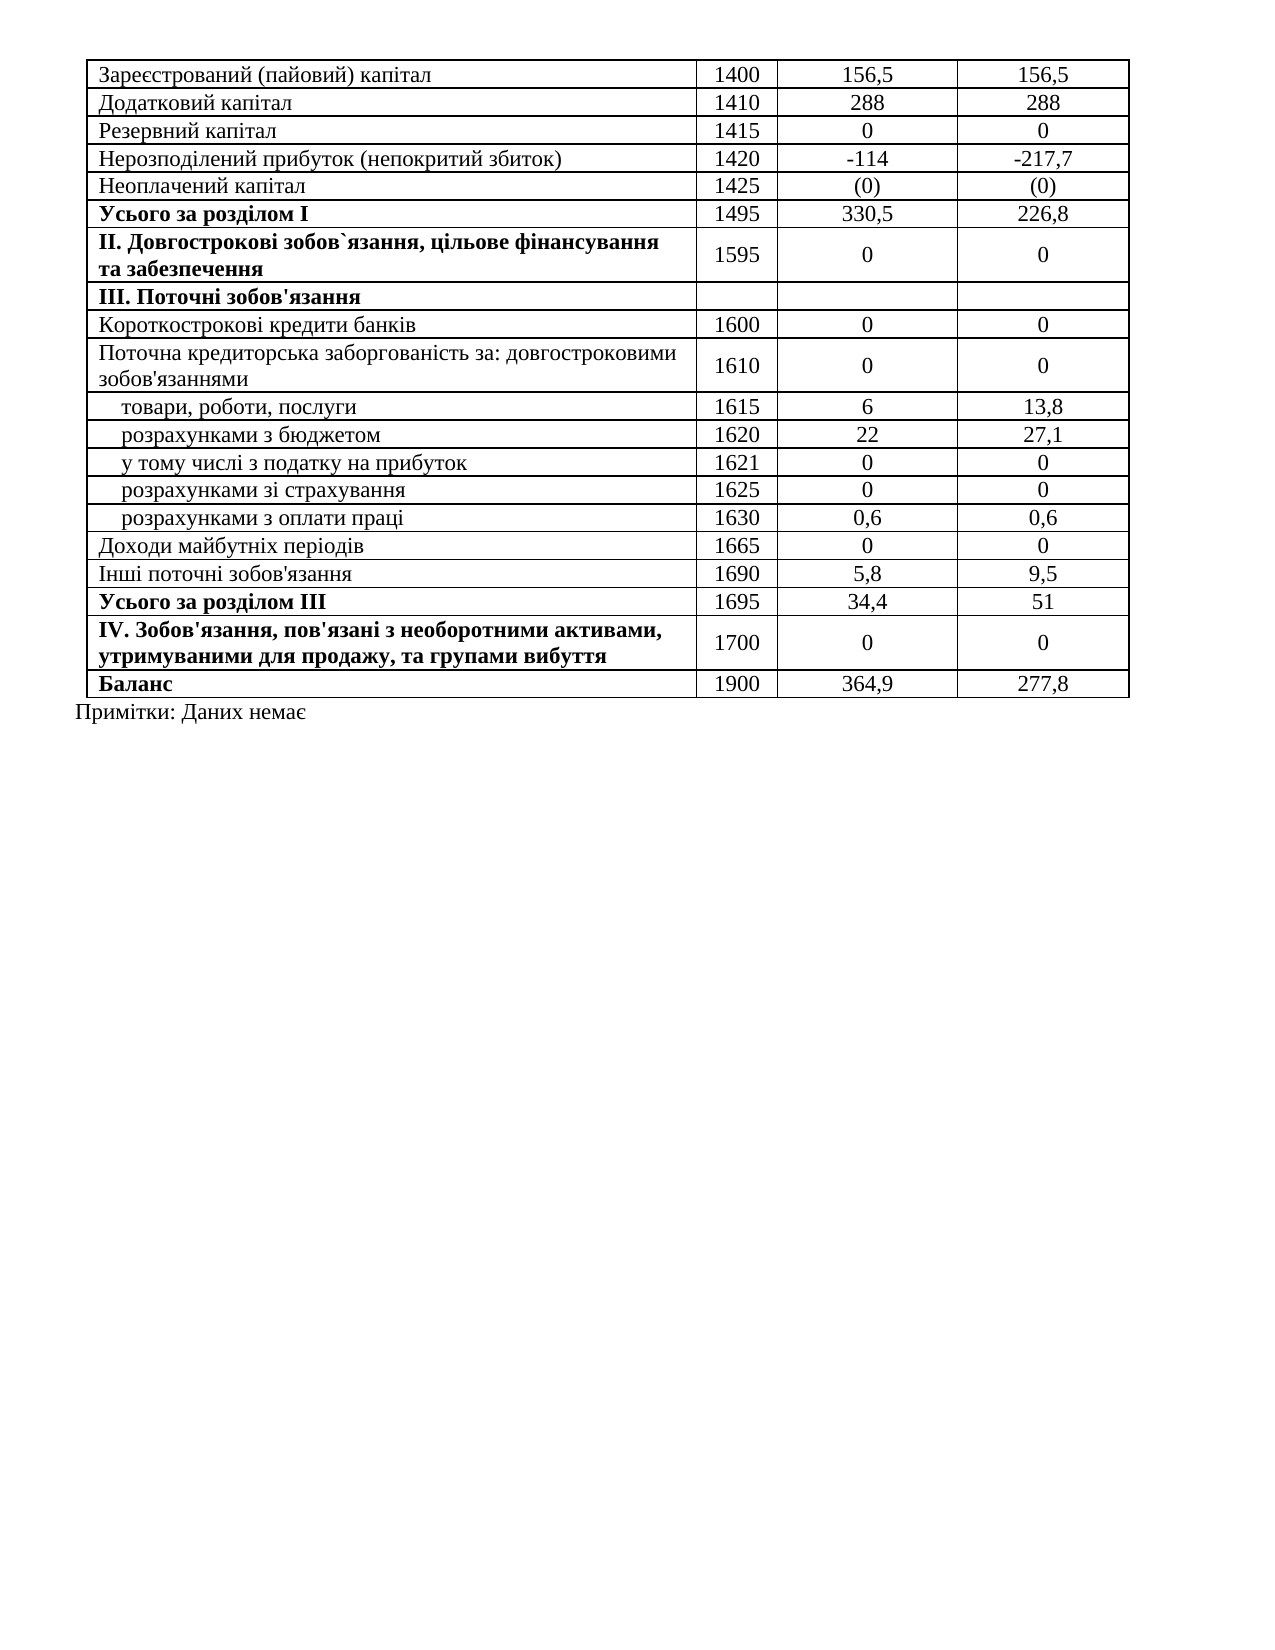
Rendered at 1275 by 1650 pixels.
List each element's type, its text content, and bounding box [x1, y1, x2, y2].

table_cell розрахунками з бюджетом [88, 421, 696, 447]
table_cell 0 [958, 449, 1128, 475]
table_cell розрахунками зі страхування [88, 477, 696, 503]
table_cell Інші поточні зобов'язання [88, 560, 696, 587]
table_cell 288 [958, 89, 1128, 115]
table_cell 1600 [697, 311, 777, 337]
table_cell 0,6 [778, 505, 957, 531]
table_cell 0 [958, 339, 1128, 391]
table_cell 0 [778, 477, 957, 503]
table_cell [778, 283, 957, 309]
table_cell 1630 [697, 505, 777, 531]
table_cell 1415 [697, 117, 777, 143]
table_cell 226,8 [958, 201, 1128, 227]
table_cell 0 [958, 616, 1128, 669]
table_cell Поточна кредиторська заборгованість за: довгостроковими зобов'язаннями [88, 339, 696, 391]
table_cell Усього за розділом I [88, 201, 696, 227]
table_cell 1610 [697, 339, 777, 391]
table_cell 1410 [697, 89, 777, 115]
table_cell Нерозподілений прибуток (непокритий збиток) [88, 145, 696, 171]
table_cell 156,5 [958, 61, 1128, 87]
table_cell 330,5 [778, 201, 957, 227]
table_cell товари, роботи, послуги [88, 393, 696, 419]
table_cell 0 [778, 339, 957, 391]
table_cell II. Довгострокові зобов`язання, цільове фінансування та забезпечення [88, 228, 696, 281]
table_cell 0 [958, 311, 1128, 337]
table_cell Доходи майбутніх періодів [88, 532, 696, 559]
table_cell 1425 [697, 173, 777, 199]
table_cell 1420 [697, 145, 777, 171]
table_cell 288 [778, 89, 957, 115]
table_cell (0) [958, 173, 1128, 199]
table_cell Усього за розділом III [88, 588, 696, 614]
text Примітки: Даних немає [75, 698, 1200, 725]
table_cell 1595 [697, 228, 777, 281]
table_cell 1400 [697, 61, 777, 87]
table_cell 156,5 [778, 61, 957, 87]
table_cell -217,7 [958, 145, 1128, 171]
table_cell 13,8 [958, 393, 1128, 419]
table_cell 1690 [697, 560, 777, 587]
table_cell 0 [958, 477, 1128, 503]
table_cell 22 [778, 421, 957, 447]
table_cell 277,8 [958, 671, 1128, 697]
table_cell (0) [778, 173, 957, 199]
table_cell 51 [958, 588, 1128, 614]
table_cell 1620 [697, 421, 777, 447]
table_cell 1700 [697, 616, 777, 669]
table_cell 0 [778, 228, 957, 281]
table_cell [697, 283, 777, 309]
table_cell 1695 [697, 588, 777, 614]
table_cell 0 [958, 117, 1128, 143]
table_cell 27,1 [958, 421, 1128, 447]
table_cell [958, 283, 1128, 309]
table_cell 0 [958, 228, 1128, 281]
table_cell -114 [778, 145, 957, 171]
table_cell 0 [778, 532, 957, 559]
table_cell 34,4 [778, 588, 957, 614]
table_cell у тому числі з податку на прибуток [88, 449, 696, 475]
table_cell 1495 [697, 201, 777, 227]
table_cell 9,5 [958, 560, 1128, 587]
table_cell 0 [778, 616, 957, 669]
table_cell Резервний капітал [88, 117, 696, 143]
table_cell 1665 [697, 532, 777, 559]
table_cell 6 [778, 393, 957, 419]
table_cell 0 [778, 311, 957, 337]
table_cell 1615 [697, 393, 777, 419]
table_cell 0 [958, 532, 1128, 559]
table_cell 1900 [697, 671, 777, 697]
table_cell 1625 [697, 477, 777, 503]
table_cell 0 [778, 117, 957, 143]
table_cell 0 [778, 449, 957, 475]
table_cell III. Поточні зобов'язання [88, 283, 696, 309]
table_cell Короткострокові кредити банків [88, 311, 696, 337]
table_cell Баланс [88, 671, 696, 697]
table_cell Додатковий капітал [88, 89, 696, 115]
table_cell 5,8 [778, 560, 957, 587]
table_cell 0,6 [958, 505, 1128, 531]
table_cell Неоплачений капітал [88, 173, 696, 199]
table_cell Зареєстрований (пайовий) капітал [88, 61, 696, 87]
table_cell 1621 [697, 449, 777, 475]
table_cell 364,9 [778, 671, 957, 697]
table_cell розрахунками з оплати праці [88, 505, 696, 531]
table_cell IV. Зобов'язання, пов'язані з необоротними активами, утримуваними для продажу, та групами вибуття [88, 616, 696, 669]
